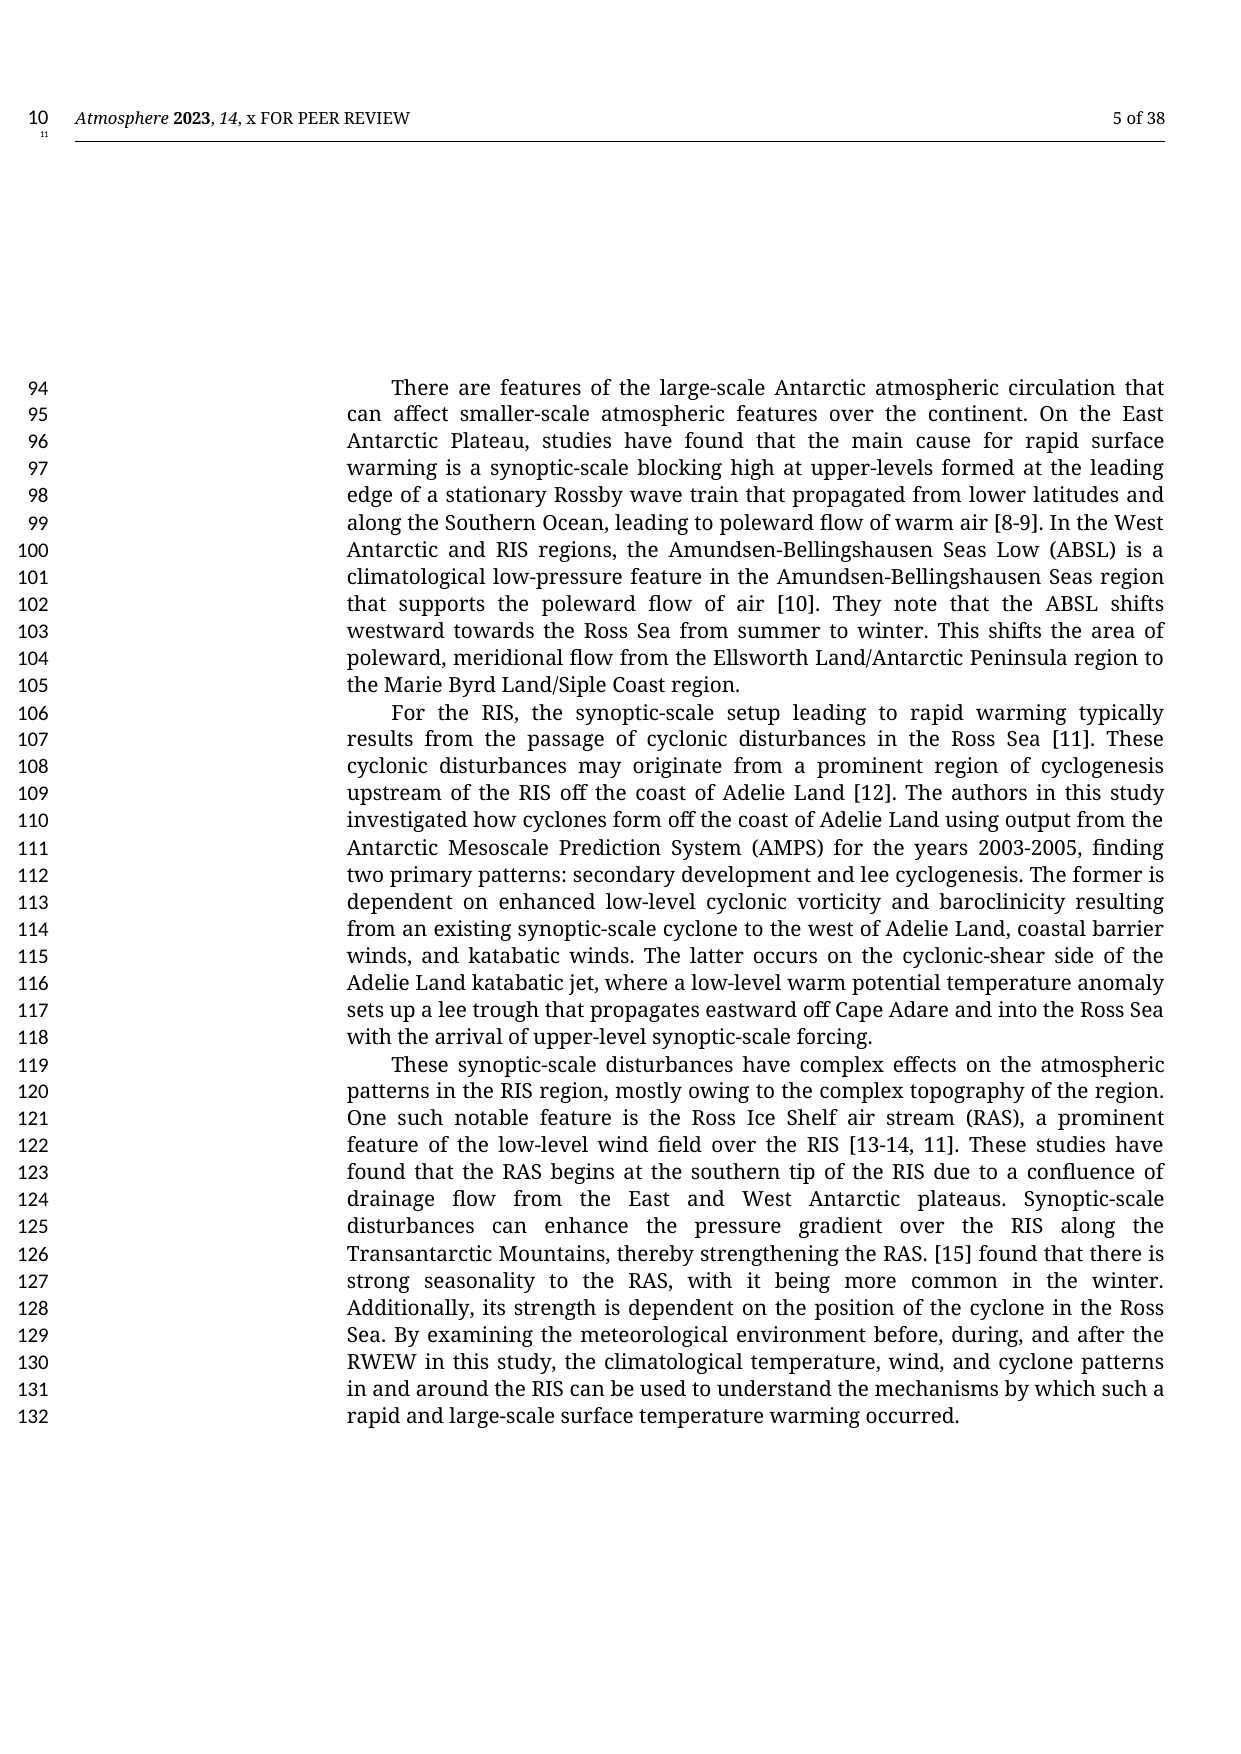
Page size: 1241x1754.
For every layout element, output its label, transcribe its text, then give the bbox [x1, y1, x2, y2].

text These synoptic-scale disturbances have complex effects on the atmospheric patterns in the RIS region, mostly owing to the complex topography of the region. One such notable feature is the Ross Ice Shelf air stream (RAS), a prominent feature of the low-level wind field over the RIS [13-14, 11]. These studies have found that the RAS begins at the southern tip of the RIS due to a confluence of drainage flow from the East and West Antarctic plateaus. Synoptic-scale disturbances can enhance the pressure gradient over the RIS along the Transantarctic Mountains, thereby strengthening the RAS. [15] found that there is strong seasonality to the RAS, with it being more common in the winter. Additionally, its strength is dependent on the position of the cyclone in the Ross Sea. By examining the meteorological environment before, during, and after the RWEW in this study, the climatological temperature, wind, and cyclone patterns in and around the RIS can be used to understand the mechanisms by which such a rapid and large-scale surface temperature warming occurred. [347, 1051, 1165, 1430]
text There are features of the large-scale Antarctic atmospheric circulation that can affect smaller-scale atmospheric features over the continent. On the East Antarctic Plateau, studies have found that the main cause for rapid surface warming is a synoptic-scale blocking high at upper-levels formed at the leading edge of a stationary Rossby wave train that propagated from lower latitudes and along the Southern Ocean, leading to poleward flow of warm air [8-9]. In the West Antarctic and RIS regions, the Amundsen-Bellingshausen Seas Low (ABSL) is a climatological low-pressure feature in the Amundsen-Bellingshausen Seas region that supports the poleward flow of air [10]. They note that the ABSL shifts westward towards the Ross Sea from summer to winter. This shifts the area of poleward, meridional flow from the Ellsworth Land/Antarctic Peninsula region to the Marie Byrd Land/Siple Coast region. [347, 374, 1165, 699]
text For the RIS, the synoptic-scale setup leading to rapid warming typically results from the passage of cyclonic disturbances in the Ross Sea [11]. These cyclonic disturbances may originate from a prominent region of cyclogenesis upstream of the RIS off the coast of Adelie Land [12]. The authors in this study investigated how cyclones form off the coast of Adelie Land using output from the Antarctic Mesoscale Prediction System (AMPS) for the years 2003-2005, finding two primary patterns: secondary development and lee cyclogenesis. The former is dependent on enhanced low-level cyclonic vorticity and baroclinicity resulting from an existing synoptic-scale cyclone to the west of Adelie Land, coastal barrier winds, and katabatic winds. The latter occurs on the cyclonic-shear side of the Adelie Land katabatic jet, where a low-level warm potential temperature anomaly sets up a lee trough that propagates eastward off Cape Adare and into the Ross Sea with the arrival of upper-level synoptic-scale forcing. [347, 699, 1165, 1051]
